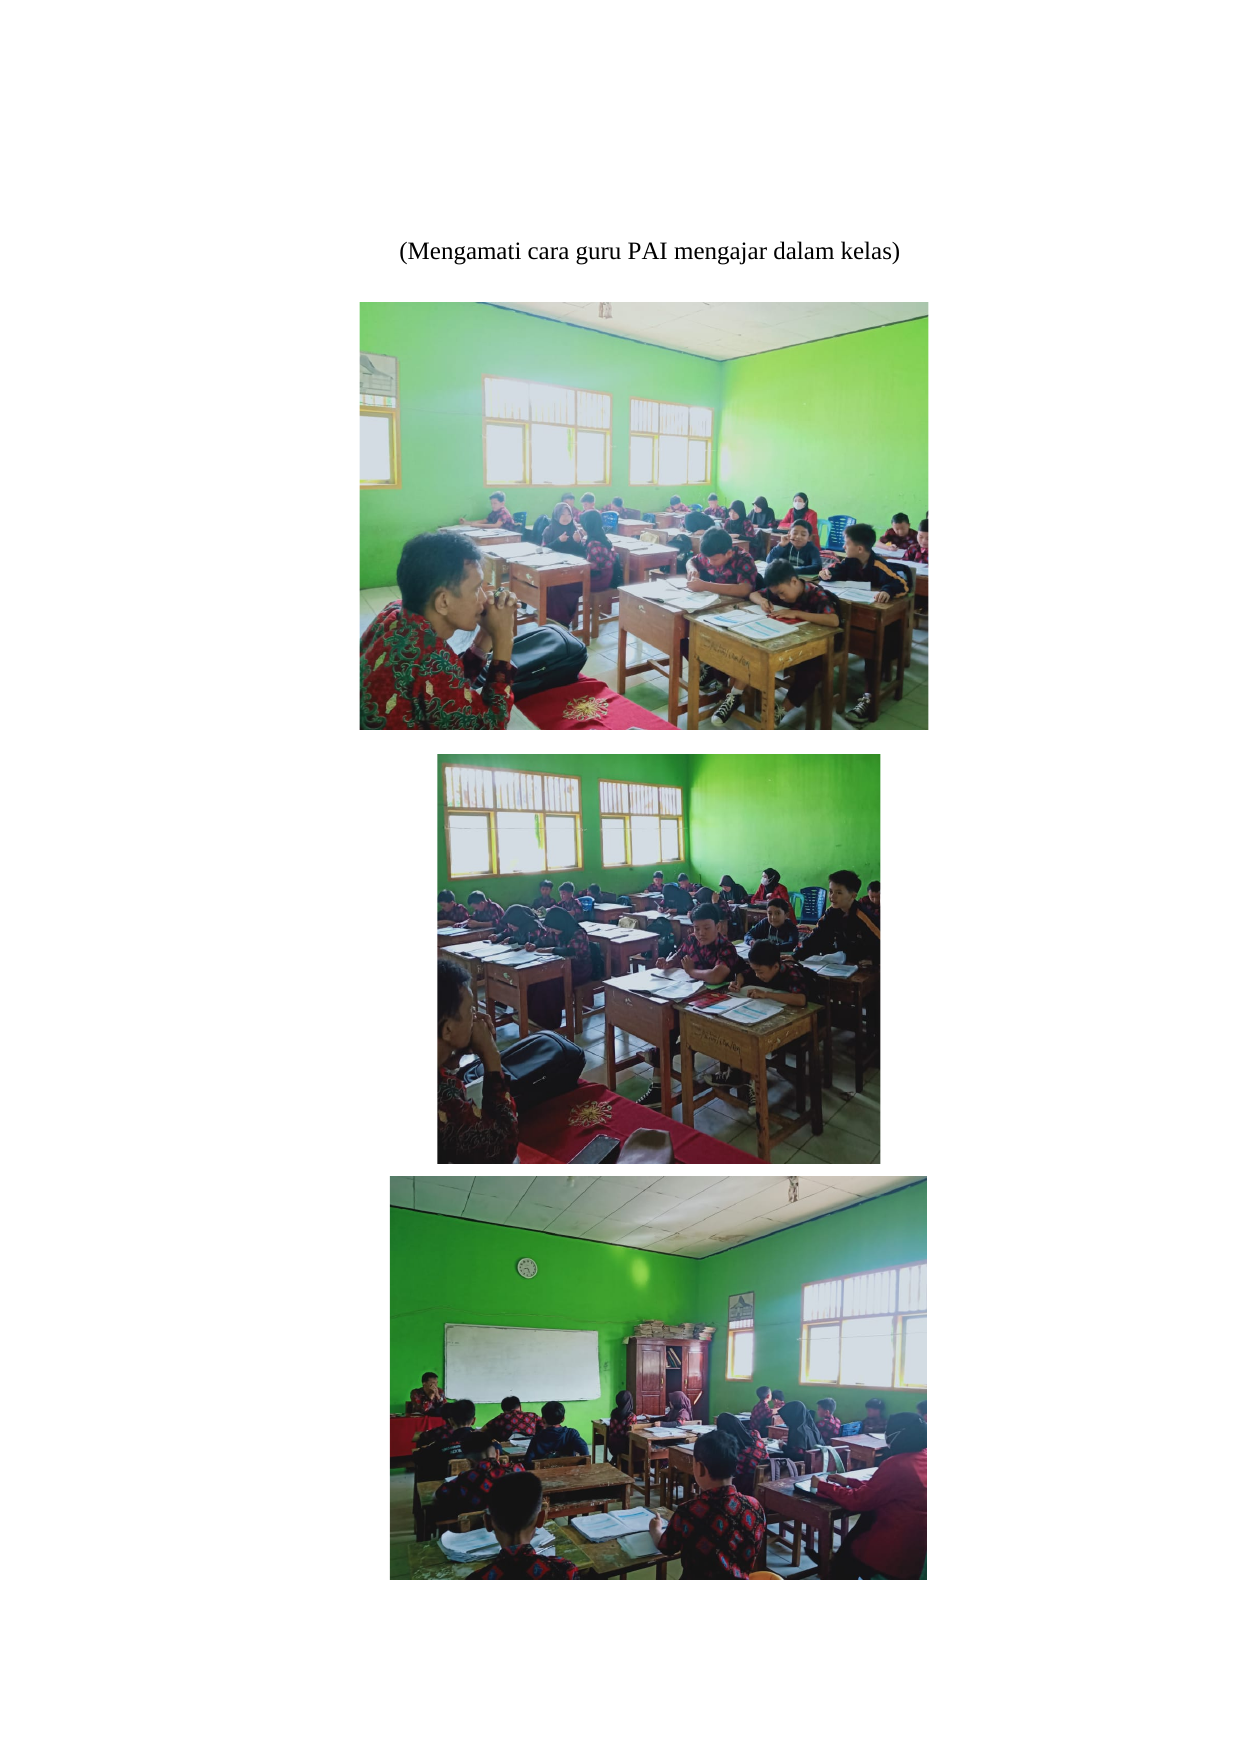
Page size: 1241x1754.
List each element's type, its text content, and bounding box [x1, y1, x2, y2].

picture [359, 302, 929, 730]
text (Mengamati cara guru PAI mengajar dalam kelas) [236, 236, 1063, 265]
picture [437, 754, 881, 1164]
picture [389, 1176, 927, 1580]
